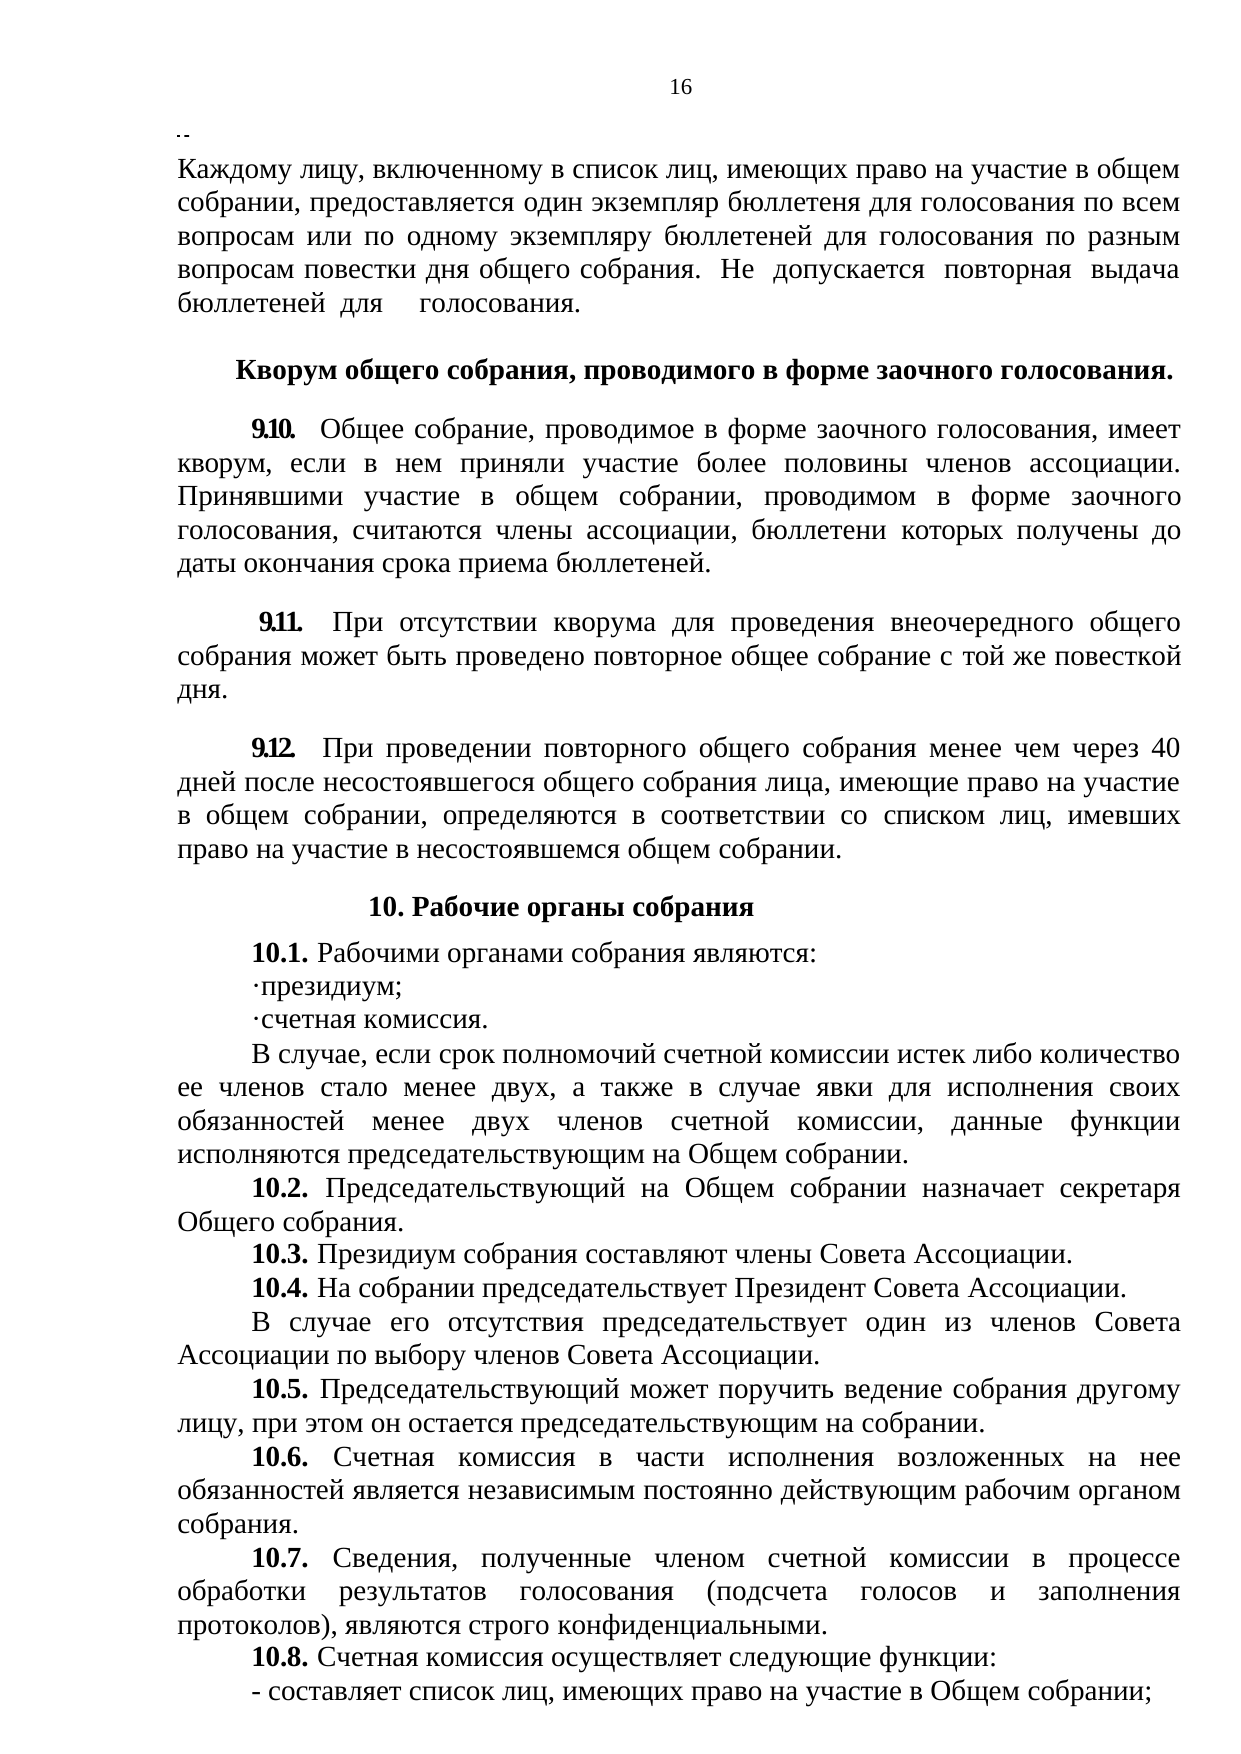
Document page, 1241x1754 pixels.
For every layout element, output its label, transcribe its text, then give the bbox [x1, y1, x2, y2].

text ·счетная комиссия. [251, 1002, 1181, 1036]
text ·президиум; [251, 969, 1181, 1002]
list Счетная комиссия осуществляет следующие функции: [251, 1640, 1194, 1673]
subtitle Рабочие органы собрания [368, 889, 1194, 923]
list Президиум собрания составляют члены Совета Ассоциации. [251, 1237, 1194, 1270]
text В случае его отсутствия председательствует один из членов Совета Ассоциации по выбору членов Совета Ассоциации. [177, 1304, 1181, 1371]
text Кворум общего собрания, проводимого в форме заочного голосования. [177, 352, 1181, 386]
list Рабочими органами собрания являются: [177, 935, 1194, 969]
list Председательствующий на Общем собрании назначает секретаря Общего собрания. [177, 1170, 1181, 1237]
list составляет список лиц, имеющих право на участие в Общем собрании; [177, 1673, 1194, 1707]
list При проведении повторного общего собрания менее чем через 40 дней после несостоявшегося общего собрания лица, имеющие право на участие в общем собрании, определяются в соответствии со списком лиц, имевших право на участие в несостоявшемся общем собрании. [177, 730, 1181, 864]
list На собрании председательствует Президент Совета Ассоциации. [251, 1271, 1194, 1304]
list Председательствующий может поручить ведение собрания другому лицу, при этом он остается председательствующим на собрании. [177, 1371, 1181, 1438]
list Счетная комиссия в части исполнения возложенных на нее обязанностей является независимым постоянно действующим рабочим органом собрания. [177, 1439, 1182, 1539]
list При отсутствии кворума для проведения внеочередного общего собрания может быть проведено повторное общее собрание с той же повесткой дня. [177, 604, 1182, 705]
text Каждому лицу, включенному в список лиц, имеющих право на участие в общем собрании, предоставляется один экземпляр бюллетеня для голосования по всем вопросам или по одному экземпляру бюллетеней для голосования по разным вопросам повестки дня общего собрания. Не допускается повторная выдача бюллетеней для голосования. [177, 151, 1181, 319]
list Сведения, полученные членом счетной комиссии в процессе обработки результатов голосования (подсчета голосов и заполнения протоколов), являются строго конфиденциальными. [177, 1540, 1181, 1640]
list Общее собрание, проводимое в форме заочного голосования, имеет кворум, если в нем приняли участие более половины членов ассоциации. Принявшими участие в общем собрании, проводимом в форме заочного голосования, считаются члены ассоциации, бюллетени которых получены до даты окончания срока приема бюллетеней. [177, 411, 1182, 579]
text В случае, если срок полномочий счетной комиссии истек либо количество ее членов стало менее двух, а также в случае явки для исполнения своих обязанностей менее двух членов счетной комиссии, данные функции исполняются председательствующим на Общем собрании. [177, 1036, 1181, 1170]
